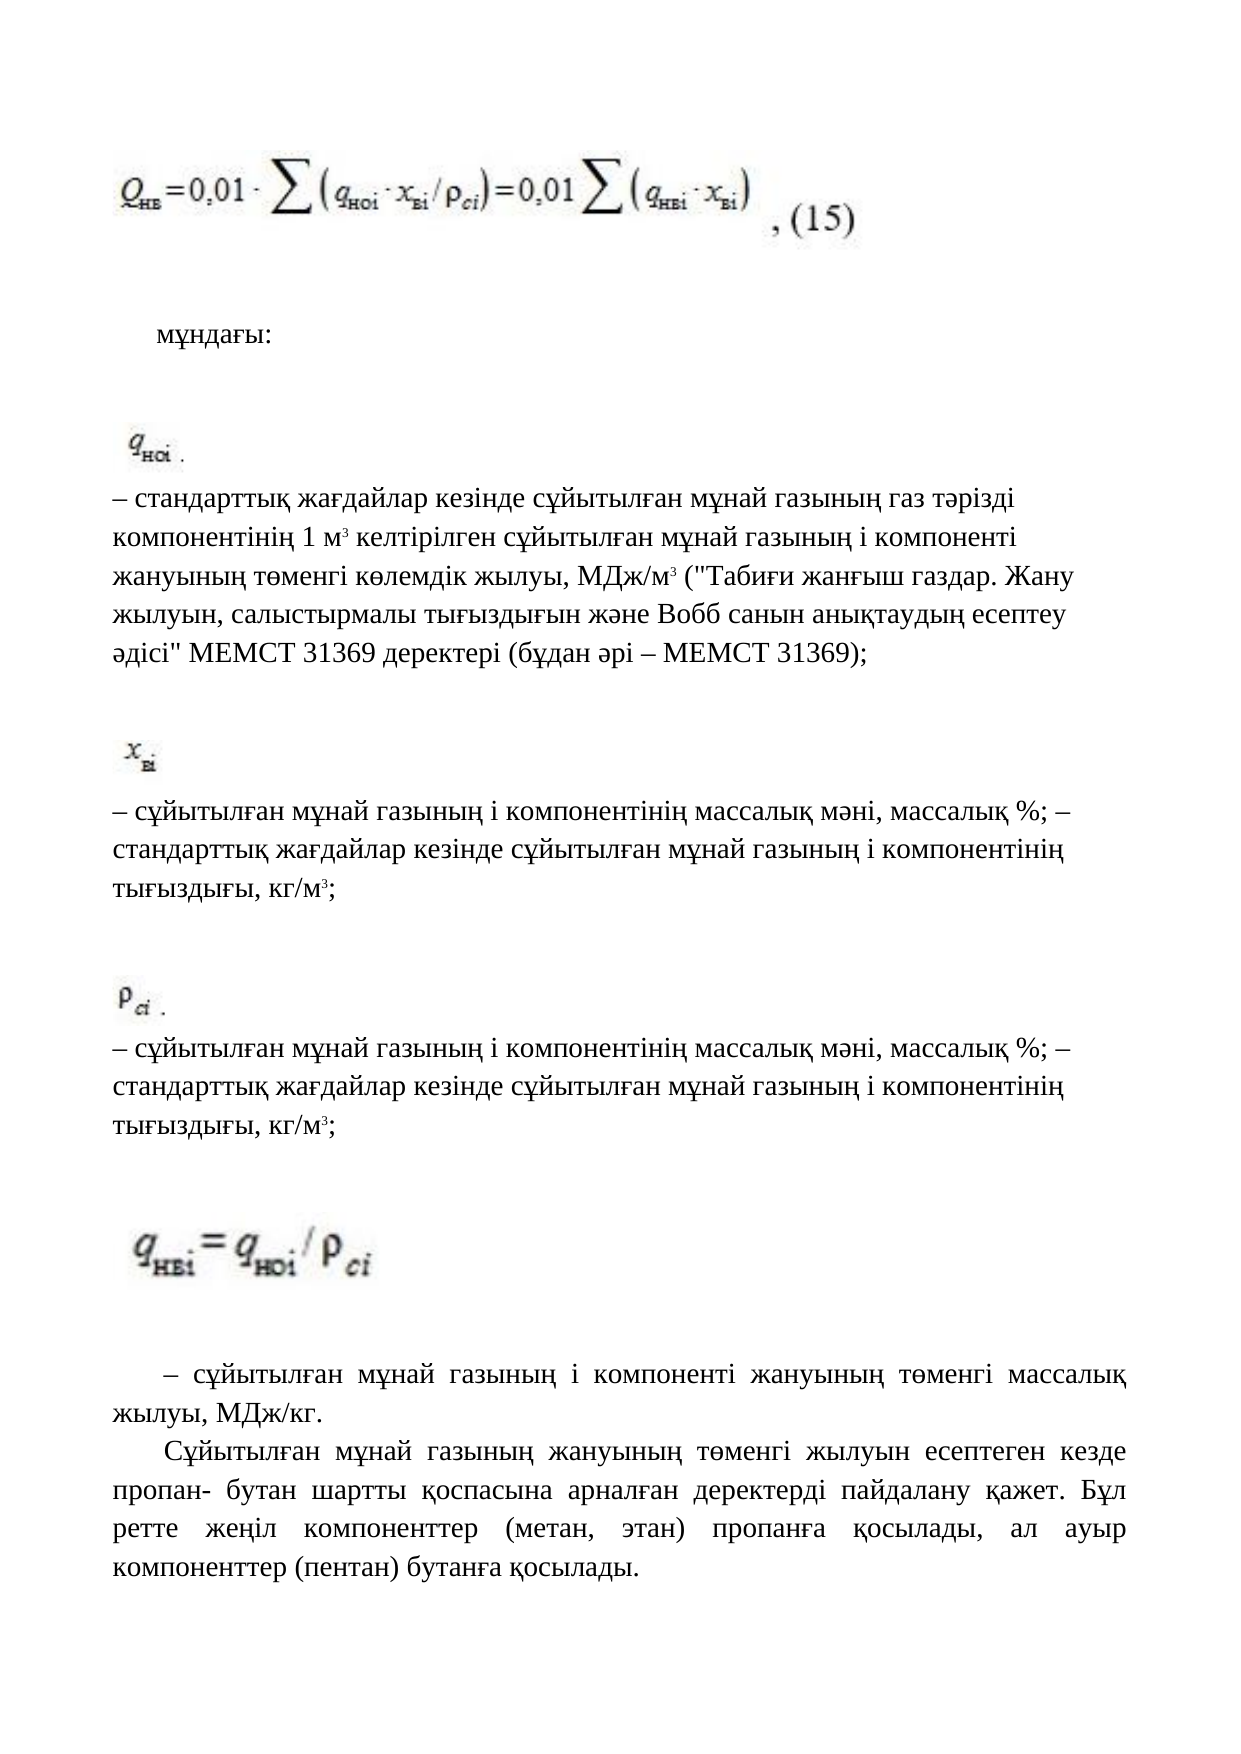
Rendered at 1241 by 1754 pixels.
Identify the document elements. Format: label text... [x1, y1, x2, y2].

picture [112, 422, 184, 477]
text Сұйытылған мұнай газының жануының төменгі жылуын есептеген кезде пропан- бутан шартты қоспасына арналған деректерді пайдалану қажет. Бұл ретте жеңіл компоненттер (метан, этан) пропанға қосылады, ал ауыр компоненттер (пентан) бутанға қосылады. [112, 1433, 1128, 1583]
text – стандарттық жағдайлар кезінде сұйытылған мұнай газының газ тәрізді компонентінің 1 м3 келтірілген сұйытылған мұнай газының і компоненті жануының төменгі көлемдік жылуы, МДж/м3 ("Табиғи жанғыш газдар. Жану жылуын, салыстырмалы тығыздығын және Вобб санын анықтаудың есептеу әдісі" МЕМСТ 31369 деректері (бұдан әрі – МЕМСТ 31369); [112, 481, 1128, 737]
text – сұйытылған мұнай газының і компонентінің массалық мәні, массалық %; – стандарттық жағдайлар кезінде сұйытылған мұнай газының і компонентінің тығыздығы, кг/м3; [112, 1030, 1128, 1209]
picture [112, 1212, 390, 1292]
text – сұйытылған мұнай газының і компоненті жануының төменгі массалық жылуы, МДж/кг. [112, 1356, 1128, 1428]
picture [112, 740, 165, 789]
picture [112, 975, 165, 1026]
text – сұйытылған мұнай газының і компонентінің массалық мәні, массалық %; – стандарттық жағдайлар кезінде сұйытылған мұнай газының і компонентінің тығыздығы, кг/м3; [112, 793, 1128, 972]
picture [112, 150, 871, 252]
text мұндағы: [112, 316, 1128, 350]
